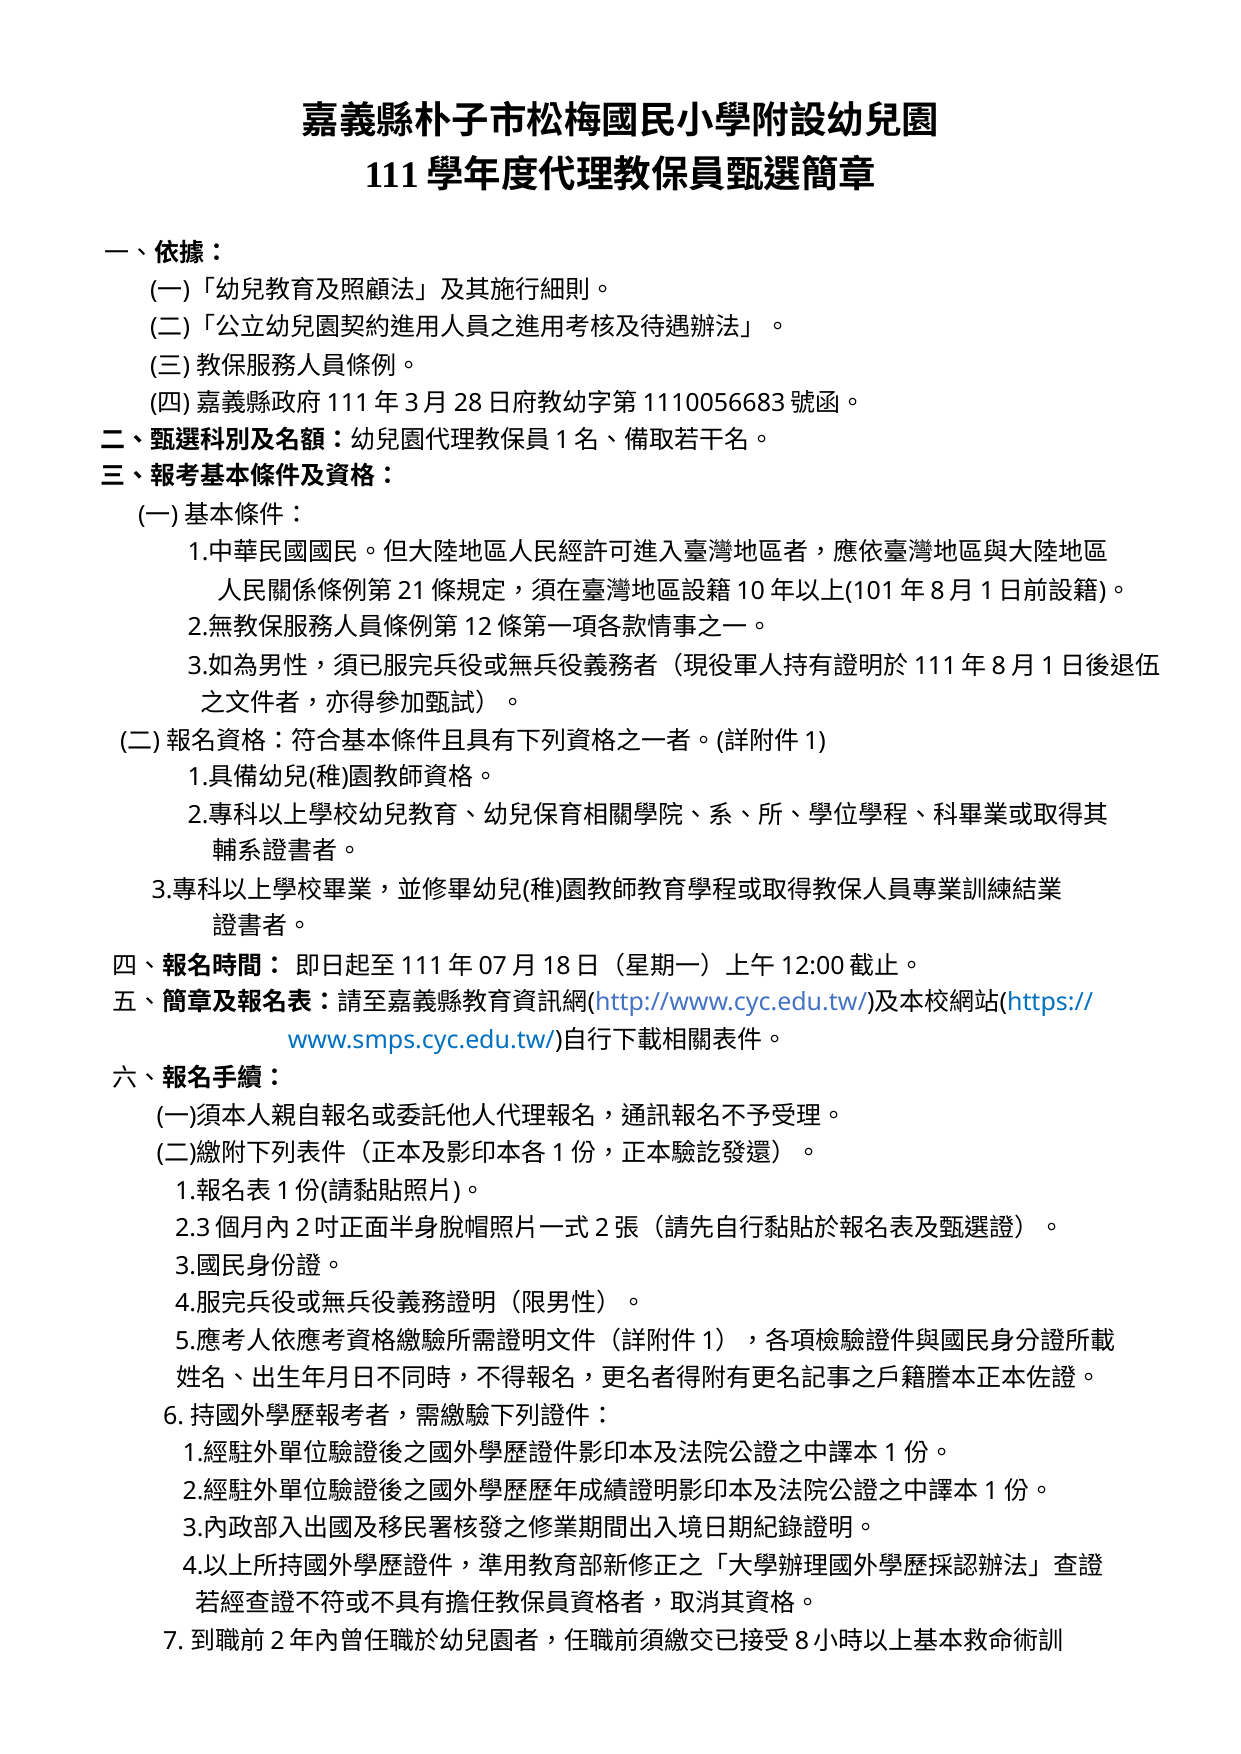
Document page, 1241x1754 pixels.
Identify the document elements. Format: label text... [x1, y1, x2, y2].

text 嘉義縣朴子市松梅國民小學附設幼兒園 [75, 89, 1165, 144]
text 3.如為男性，須已服完兵役或無兵役義務者（現役軍人持有證明於111年8月1日後退伍 [75, 644, 1165, 682]
text 之文件者，亦得參加甄試）。 [75, 682, 1165, 719]
text (三) 教保服務人員條例。 [75, 344, 1165, 382]
text 六、報名手續： [112, 1057, 1165, 1094]
text 3.專科以上學校畢業，並修畢幼兒(稚)園教師教育學程或取得教保人員專業訓練結業 [112, 869, 1165, 907]
text 1.中華民國國民。但大陸地區人民經許可進入臺灣地區者，應依臺灣地區與大陸地區 [75, 532, 1165, 569]
text 4.服完兵役或無兵役義務證明（限男性）。 [75, 1282, 1165, 1319]
text (二)「公立幼兒園契約進用人員之進用考核及待遇辦法」。 [75, 307, 1165, 344]
text (二)繳附下列表件（正本及影印本各1份，正本驗訖發還）。 [75, 1132, 1165, 1169]
text 1.報名表1份(請黏貼照片)。 [75, 1169, 1165, 1207]
text 1.經駐外單位驗證後之國外學歷證件影印本及法院公證之中譯本1 份。 [75, 1432, 1165, 1469]
text 7. 到職前2年內曾任職於幼兒園者，任職前須繳交已接受8小時以上基本救命術訓 [75, 1619, 1165, 1657]
text 6. 持國外學歷報考者，需繳驗下列證件： [75, 1394, 1165, 1432]
text 2.3個月內2吋正面半身脫帽照片一式2張（請先自行黏貼於報名表及甄選證）。 [75, 1207, 1165, 1244]
text 2.無教保服務人員條例第12條第一項各款情事之一。 [75, 607, 1165, 644]
text 五、簡章及報名表：請至嘉義縣教育資訊網(http://www.cyc.edu.tw/)及本校網站(https://www.smps.cyc.edu.tw/)自行下載相關表件。 [112, 982, 1165, 1057]
text 2.專科以上學校幼兒教育、幼兒保育相關學院、系、所、學位學程、科畢業或取得其 [187, 794, 1165, 832]
text 5.應考人依應考資格繳驗所需證明文件（詳附件1），各項檢驗證件與國民身分證所載 [75, 1319, 1165, 1357]
text 1.具備幼兒(稚)園教師資格。 [75, 757, 1165, 794]
text 姓名、出生年月日不同時，不得報名，更名者得附有更名記事之戶籍謄本正本佐證。 [75, 1357, 1165, 1394]
text 三、報考基本條件及資格： [75, 457, 1165, 494]
text 若經查證不符或不具有擔任教保員資格者，取消其資格。 [75, 1582, 1165, 1619]
text (二) 報名資格：符合基本條件且具有下列資格之一者。(詳附件1) [75, 719, 1165, 757]
text (一) 基本條件： [75, 494, 1165, 532]
text 111學年度代理教保員甄選簡章 [75, 144, 1165, 198]
text 輔系證書者。 [200, 832, 1165, 869]
text 一、依據： [75, 232, 1165, 269]
text (四) 嘉義縣政府111年3月28日府教幼字第1110056683號函。 [75, 382, 1165, 419]
text (一)「幼兒教育及照顧法」及其施行細則。 [75, 269, 1165, 307]
text (一)須本人親自報名或委託他人代理報名，通訊報名不予受理。 [75, 1094, 1165, 1132]
text 證書者。 [200, 907, 1165, 944]
text 3.國民身份證。 [75, 1244, 1165, 1282]
text 4.以上所持國外學歷證件，準用教育部新修正之「大學辦理國外學歷採認辦法」查證 [75, 1544, 1165, 1582]
text 二、甄選科別及名額：幼兒園代理教保員1名、備取若干名。 [75, 419, 1165, 457]
text 2.經駐外單位驗證後之國外學歷歷年成績證明影印本及法院公證之中譯本1 份。 [75, 1469, 1165, 1507]
text 四、報名時間： 即日起至111年07月18日（星期一）上午12:00截止。 [112, 944, 1165, 982]
text 人民關係條例第21條規定，須在臺灣地區設籍10年以上(101年8月1日前設籍)。 [205, 569, 1165, 607]
text 3.內政部入出國及移民署核發之修業期間出入境日期紀錄證明。 [75, 1507, 1165, 1544]
